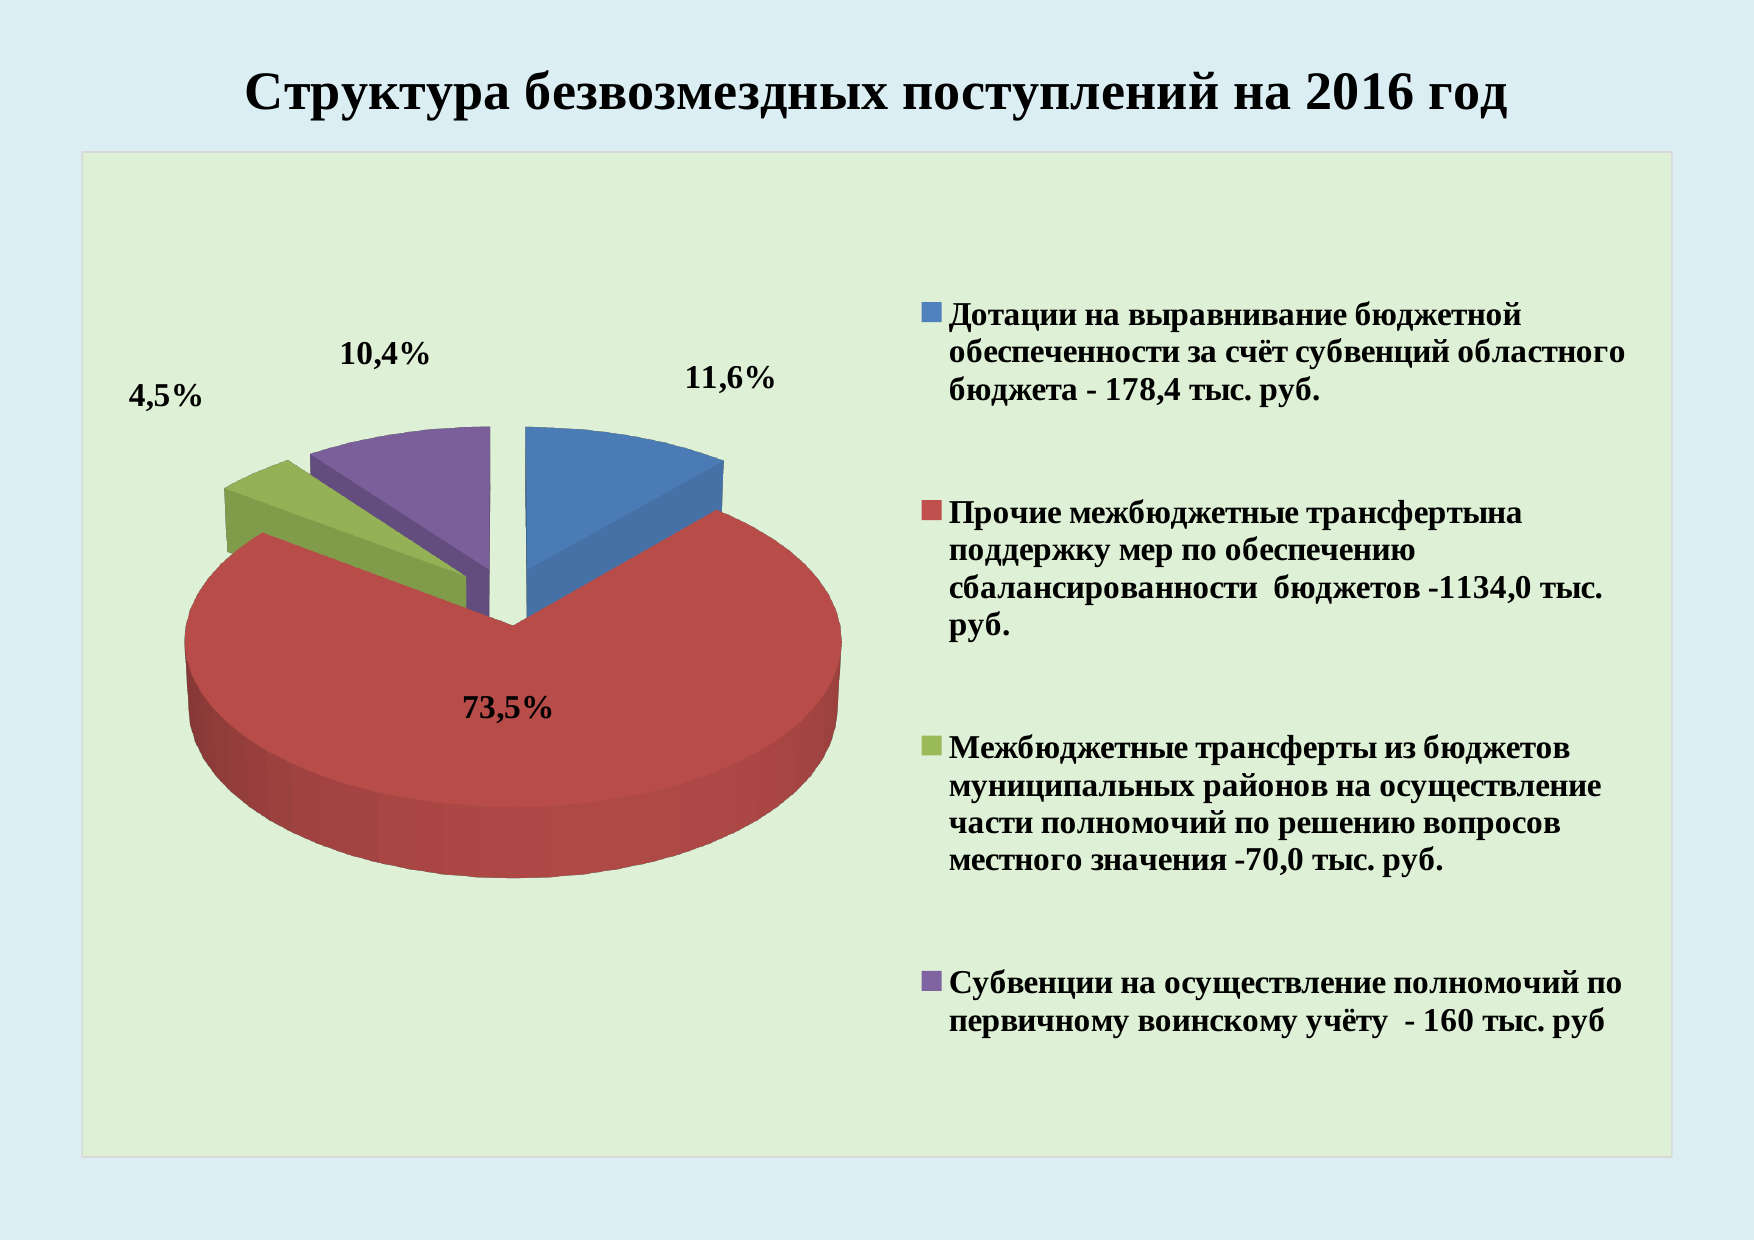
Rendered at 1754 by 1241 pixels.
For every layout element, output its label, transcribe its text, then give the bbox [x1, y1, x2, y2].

text Структура безвозмездных поступлений на 2016 год [59, 59, 1695, 121]
